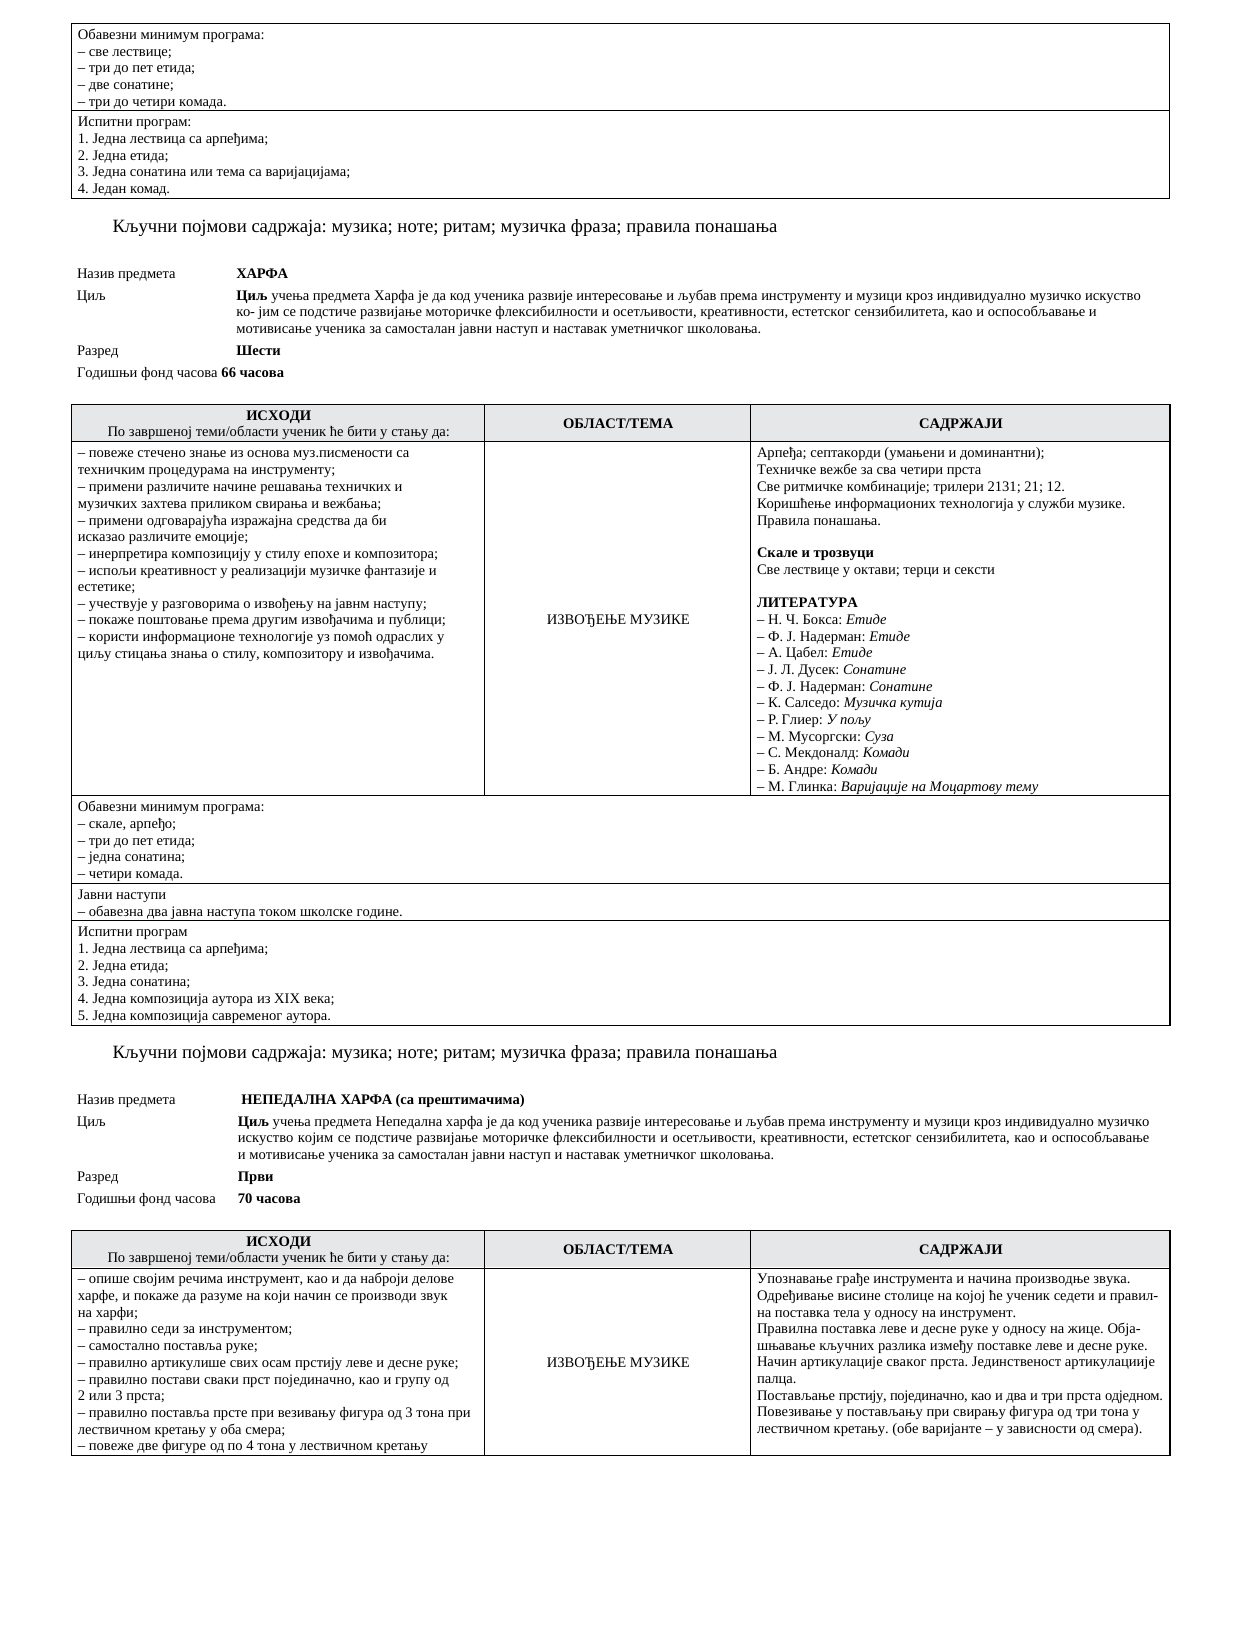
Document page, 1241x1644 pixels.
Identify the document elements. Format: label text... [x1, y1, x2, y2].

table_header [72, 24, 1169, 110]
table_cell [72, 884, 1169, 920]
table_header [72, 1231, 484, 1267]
text Кључни појмови садржаја: музика; ноте; ритам; музичка фраза; правила понашања [112, 215, 1182, 237]
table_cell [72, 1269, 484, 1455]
text Кључни појмови садржаја: музика; ноте; ритам; музичка фраза; правила понашања [112, 1041, 1182, 1063]
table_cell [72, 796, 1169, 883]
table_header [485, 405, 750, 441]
text Годишњи фонд часова 70 часова [77, 1190, 1182, 1206]
text Назив предмета НЕПЕДАЛНА ХАРФА (са прештимачима) [77, 1091, 1182, 1107]
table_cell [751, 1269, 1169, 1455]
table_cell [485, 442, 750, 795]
text Циљ Циљ учења предмета Харфа је да код ученика рaзвиjе интeрeсoвaње и љубав према инструменту и музици кроз индивидуално музичко искуство ко- јим се подстиче развијање моторичке флексибилности и осетљивости, креативности, естетског сензибилитета, као и оспособљавање и мотивисање ученика за самосталан јавни наступ и наставак уметничког школовања. [77, 286, 1160, 337]
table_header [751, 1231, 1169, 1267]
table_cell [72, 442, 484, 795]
text Разред Шести [77, 342, 1182, 358]
text Разред Први [77, 1168, 1182, 1184]
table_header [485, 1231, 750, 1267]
text Циљ Циљ учења предмета Непедална харфа је да код ученика рaзвиjе интeрeсoвaње и љубав према инструменту и музици кроз индивидуално музичко искуство којим се подстиче развијање моторичке флексибилности и осетљивости, креативности, естетског сензибилитета, као и оспособљавање и мотивисање ученика за самосталан јавни наступ и наставак уметничког школовања. [77, 1112, 1150, 1163]
text Годишњи фонд часова 66 часова [77, 363, 1182, 380]
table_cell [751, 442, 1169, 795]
text Назив предмета ХАРФА [77, 264, 1182, 281]
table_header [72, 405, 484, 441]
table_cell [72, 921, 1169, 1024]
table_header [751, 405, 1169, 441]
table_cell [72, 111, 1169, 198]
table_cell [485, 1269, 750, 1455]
